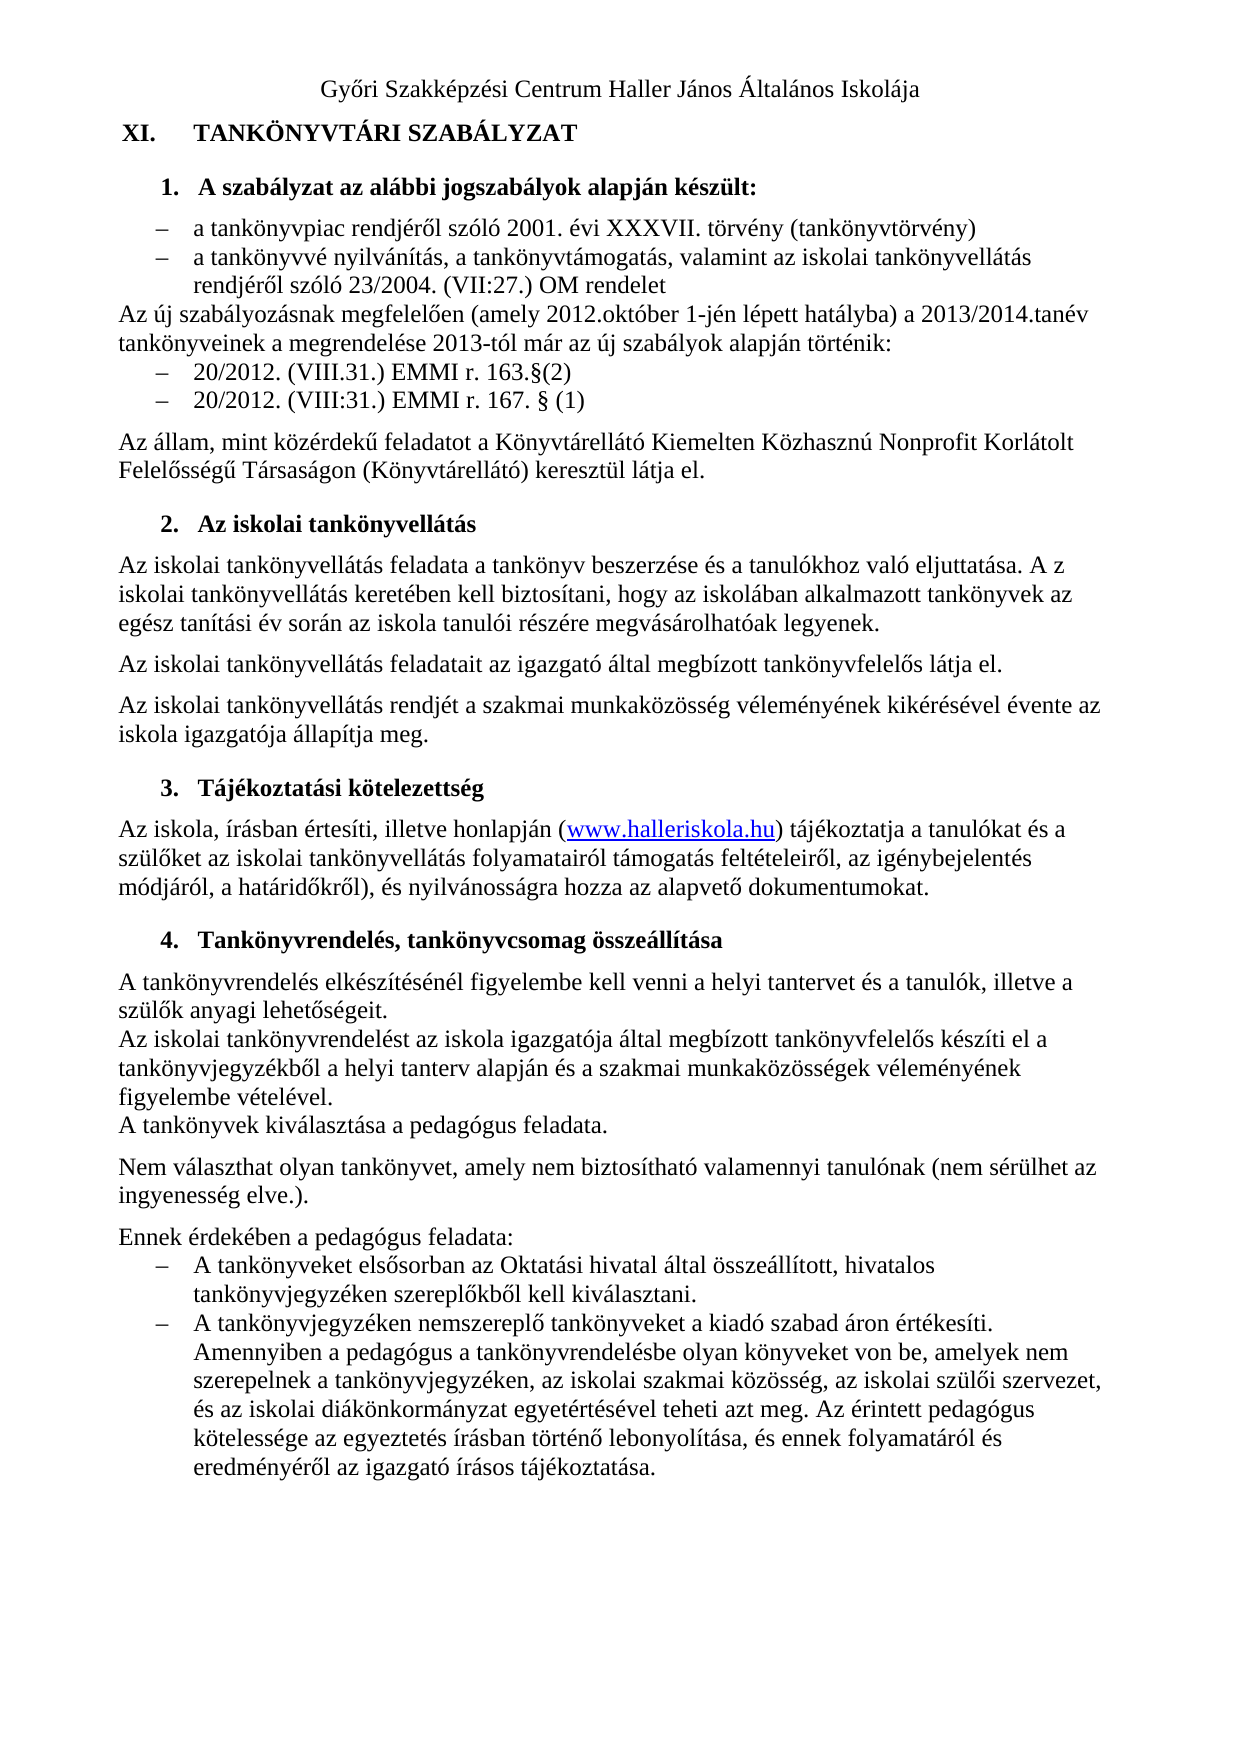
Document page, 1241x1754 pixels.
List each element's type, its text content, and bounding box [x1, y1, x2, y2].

text Az iskolai tankönyvellátás rendjét a szakmai munkaközösség véleményének kikérésével évente az iskola igazgatója állapítja meg. [118, 691, 1122, 748]
text Az új szabályozásnak megfelelően (amely 2012.október 1-jén lépett hatályba) a 2013/2014.tanév tankönyveinek a megrendelése 2013-tól már az új szabályok alapján történik: [118, 299, 1122, 357]
list a tankönyvvé nyilvánítás, a tankönyvtámogatás, valamint az iskolai tankönyvellátás rendjéről szóló 23/2004. (VII:27.) OM rendelet [156, 242, 1122, 299]
list Tájékoztatási kötelezettség [160, 773, 1122, 802]
text A tankönyvrendelés elkészítésénél figyelembe kell venni a helyi tantervet és a tanulók, illetve a szülők anyagi lehetőségeit. [118, 967, 1122, 1024]
text Az állam, mint közérdekű feladatot a Könyvtárellátó Kiemelten Közhasznú Nonprofit Korlátolt Felelősségű Társaságon (Könyvtárellátó) keresztül látja el. [118, 427, 1122, 484]
subtitle A szabályzat az alábbi jogszabályok alapján készült: [160, 172, 1122, 201]
text A tankönyvek kiválasztása a pedagógus feladata. [118, 1111, 1122, 1139]
list a tankönyvpiac rendjéről szóló 2001. évi XXXVII. törvény (tankönyvtörvény) [156, 213, 1122, 242]
list A tankönyveket elsősorban az Oktatási hivatal által összeállított, hivatalos tankönyvjegyzéken szereplőkből kell kiválasztani. [156, 1251, 1122, 1308]
text Az iskolai tankönyvellátás feladatait az igazgató által megbízott tankönyvfelelős látja el. [118, 649, 1122, 678]
text Az iskolai tankönyvrendelést az iskola igazgatója által megbízott tankönyvfelelős készíti el a tankönyvjegyzékből a helyi tanterv alapján és a szakmai munkaközösségek véleményének figyelembe vételével. [118, 1024, 1122, 1111]
text Az iskola, írásban értesíti, illetve honlapján (www.halleriskola.hu) tájékoztatja a tanulókat és a szülőket az iskolai tankönyvellátás folyamatairól támogatás feltételeiről, az igénybejelentés módjáról, a határidőkről), és nyilvánosságra hozza az alapvető dokumentumokat. [118, 814, 1122, 901]
list 20/2012. (VIII.31.) EMMI r. 163.§(2) [156, 357, 1122, 386]
list Az iskolai tankönyvellátás [160, 509, 1122, 538]
list A tankönyvjegyzéken nemszereplő tankönyveket a kiadó szabad áron értékesíti. Amennyiben a pedagógus a tankönyvrendelésbe olyan könyveket von be, amelyek nem szerepelnek a tankönyvjegyzéken, az iskolai szakmai közösség, az iskolai szülői szervezet, és az iskolai diákönkormányzat egyetértésével teheti azt meg. Az érintett pedagógus kötelessége az egyeztetés írásban történő lebonyolítása, és ennek folyamatáról és eredményéről az igazgató írásos tájékoztatása. [156, 1308, 1122, 1481]
list 20/2012. (VIII:31.) EMMI r. 167. § (1) [156, 386, 1122, 414]
list Tankönyvrendelés, tankönyvcsomag összeállítása [160, 926, 1122, 954]
subtitle TANKÖNYVTÁRI SZABÁLYZAT [156, 118, 1122, 147]
text Nem választhat olyan tankönyvet, amely nem biztosítható valamennyi tanulónak (nem sérülhet az ingyenesség elve.). [118, 1152, 1122, 1209]
text Az iskolai tankönyvellátás feladata a tankönyv beszerzése és a tanulókhoz való eljuttatása. A z iskolai tankönyvellátás keretében kell biztosítani, hogy az iskolában alkalmazott tankönyvek az egész tanítási év során az iskola tanulói részére megvásárolhatóak legyenek. [118, 551, 1122, 637]
text Ennek érdekében a pedagógus feladata: [118, 1222, 1122, 1251]
